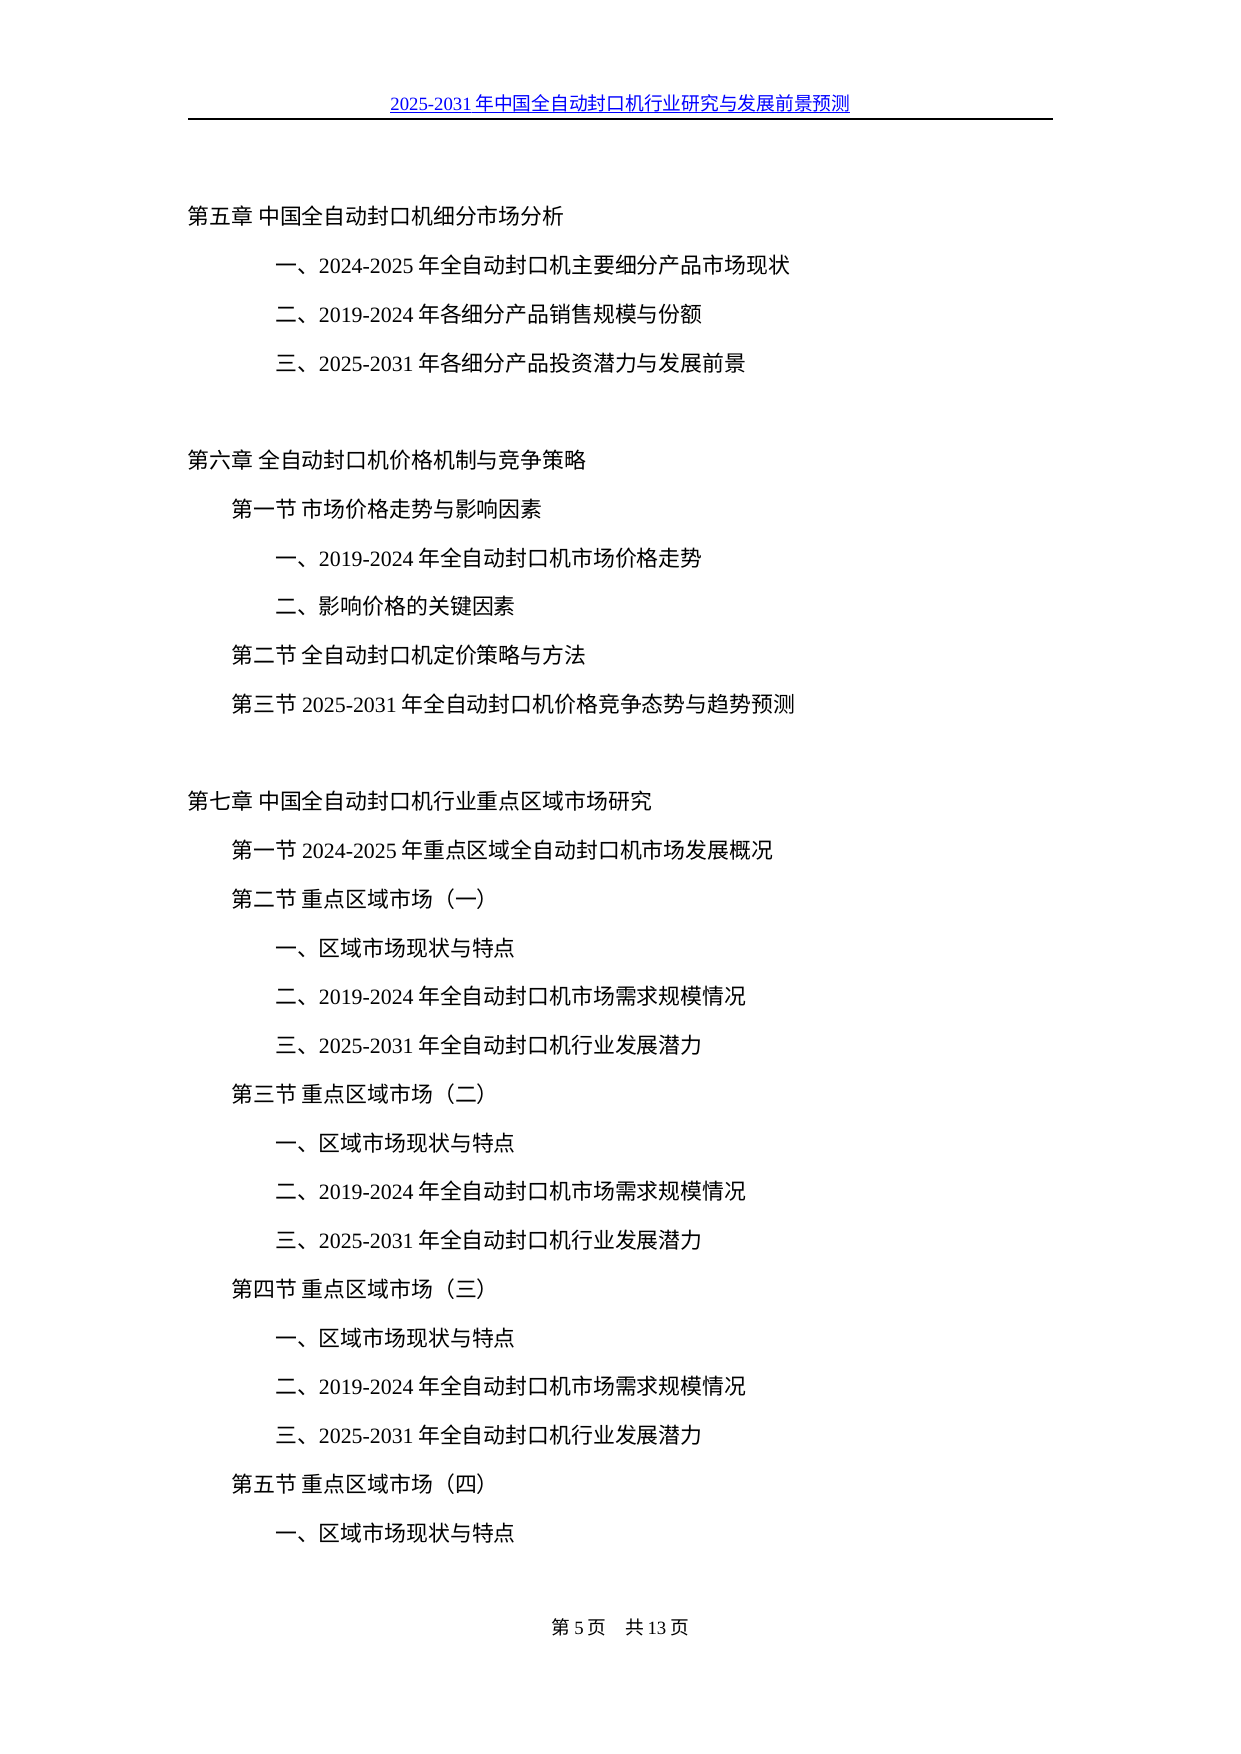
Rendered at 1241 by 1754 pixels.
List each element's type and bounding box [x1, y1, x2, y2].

text [187, 150, 1053, 1548]
